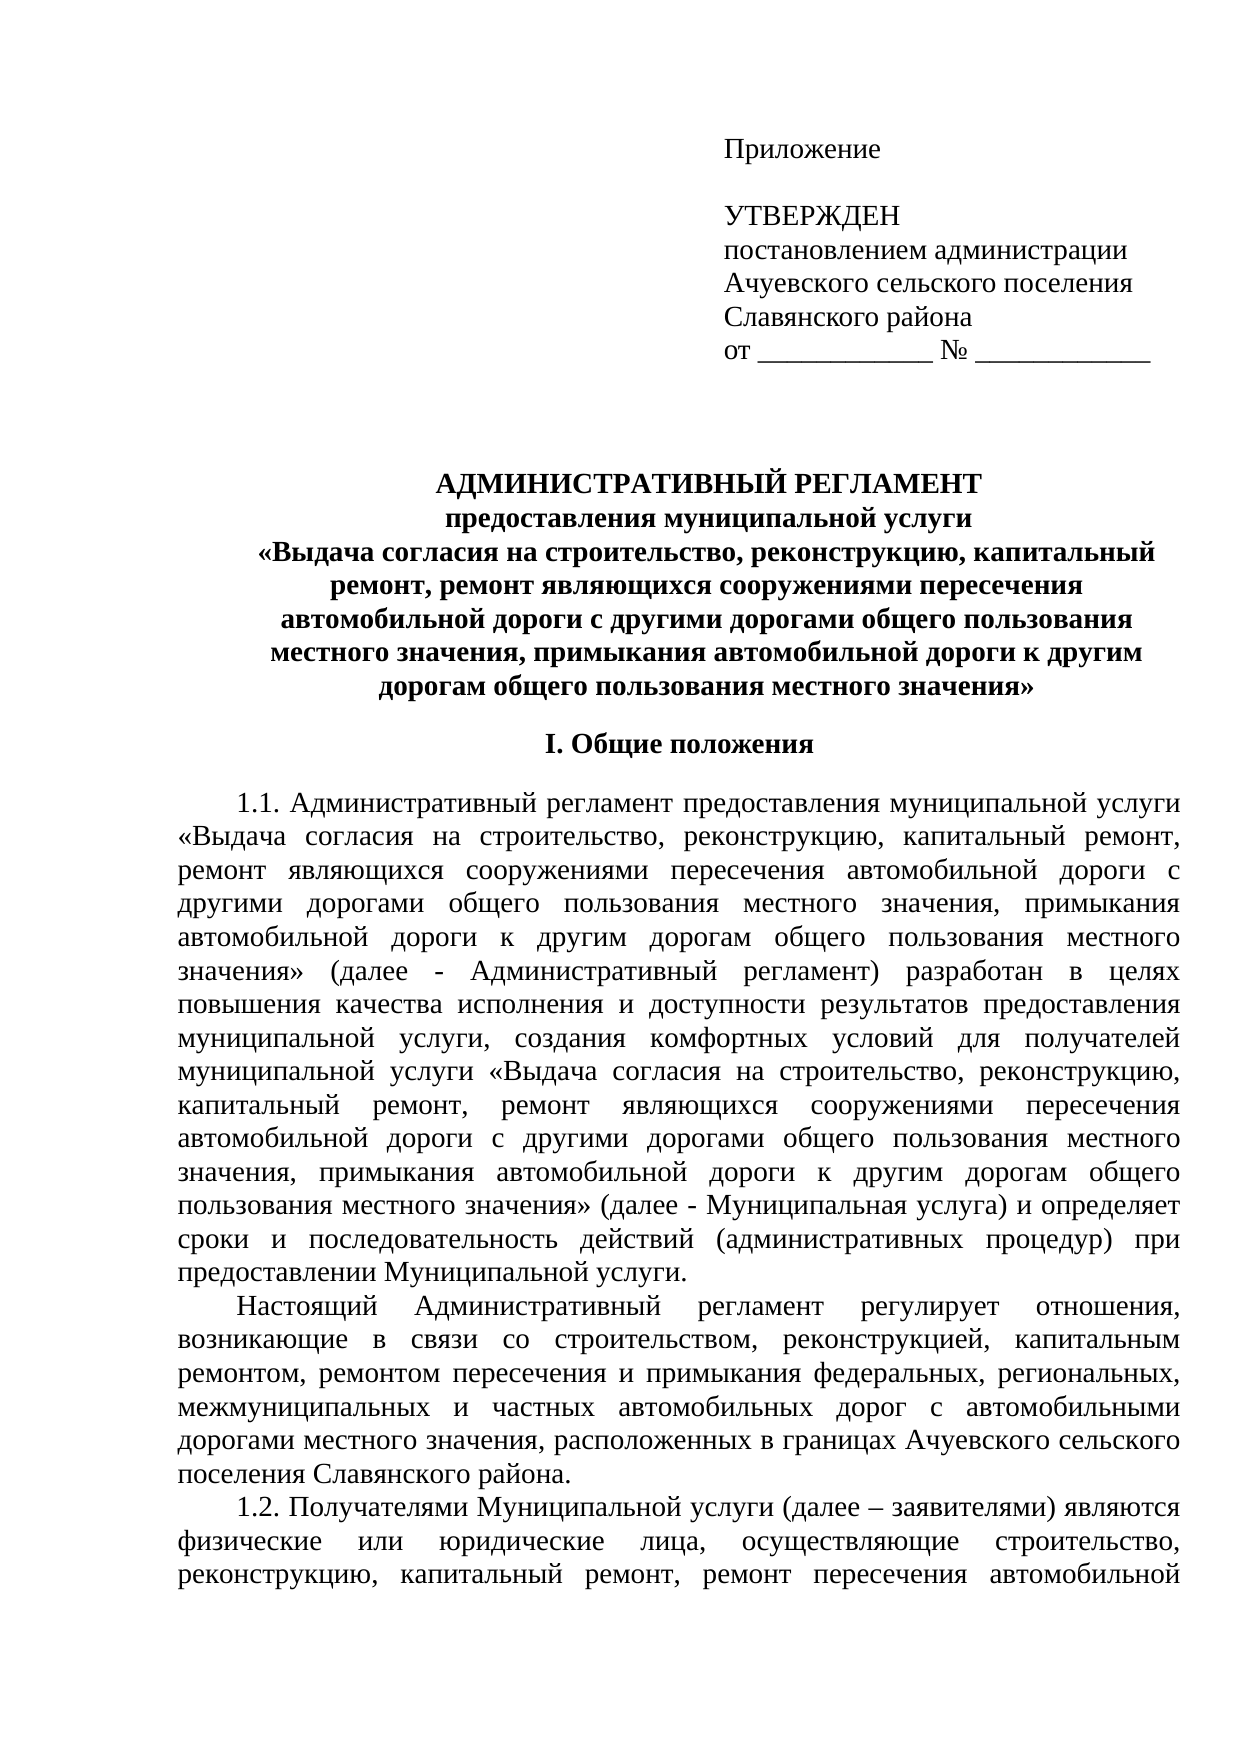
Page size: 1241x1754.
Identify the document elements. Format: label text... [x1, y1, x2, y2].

text 1.1. Административный регламент предоставления муниципальной услуги «Выдача согласия на строительство, реконструкцию, капитальный ремонт, ремонт являющихся сооружениями пересечения автомобильной дороги с другими дорогами общего пользования местного значения, примыкания автомобильной дороги к другим дорогам общего пользования местного значения» (далее - Административный регламент) разработан в целях повышения качества исполнения и доступности результатов предоставления муниципальной услуги, создания комфортных условий для получателей муниципальной услуги «Выдача согласия на строительство, реконструкцию, капитальный ремонт, ремонт являющихся сооружениями пересечения автомобильной дороги с другими дорогами общего пользования местного значения, примыкания автомобильной дороги к другим дорогам общего пользования местного значения» (далее - Муниципальная услуга) и определяет сроки и последовательность действий (административных процедур) при предоставлении Муниципальной услуги. [177, 785, 1181, 1288]
text Приложение [723, 131, 1181, 165]
text постановлением администрации [723, 232, 1181, 265]
text предоставления муниципальной услуги [236, 500, 1181, 534]
subtitle I. Общие положения [177, 726, 1181, 760]
text Ачуевского сельского поселения Славянского района [723, 265, 1181, 332]
text УТВЕРЖДЕН [723, 198, 1181, 232]
text от ____________ № ____________ [723, 332, 1181, 366]
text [177, 1489, 1181, 1590]
text АДМИНИСТРАТИВНЫЙ РЕГЛАМЕНТ [236, 467, 1181, 500]
text «Выдача согласия на строительство, реконструкцию, капитальный ремонт, ремонт являющихся сооружениями пересечения автомобильной дороги с другими дорогами общего пользования местного значения, примыкания автомобильной дороги к другим дорогам общего пользования местного значения» [236, 534, 1177, 701]
text Настоящий Административный регламент регулирует отношения, возникающие в связи со строительством, реконструкцией, капитальным ремонтом, ремонтом пересечения и примыкания федеральных, региональных, межмуниципальных и частных автомобильных дорог с автомобильными дорогами местного значения, расположенных в границах Ачуевского сельского поселения Славянского района. [177, 1288, 1181, 1489]
